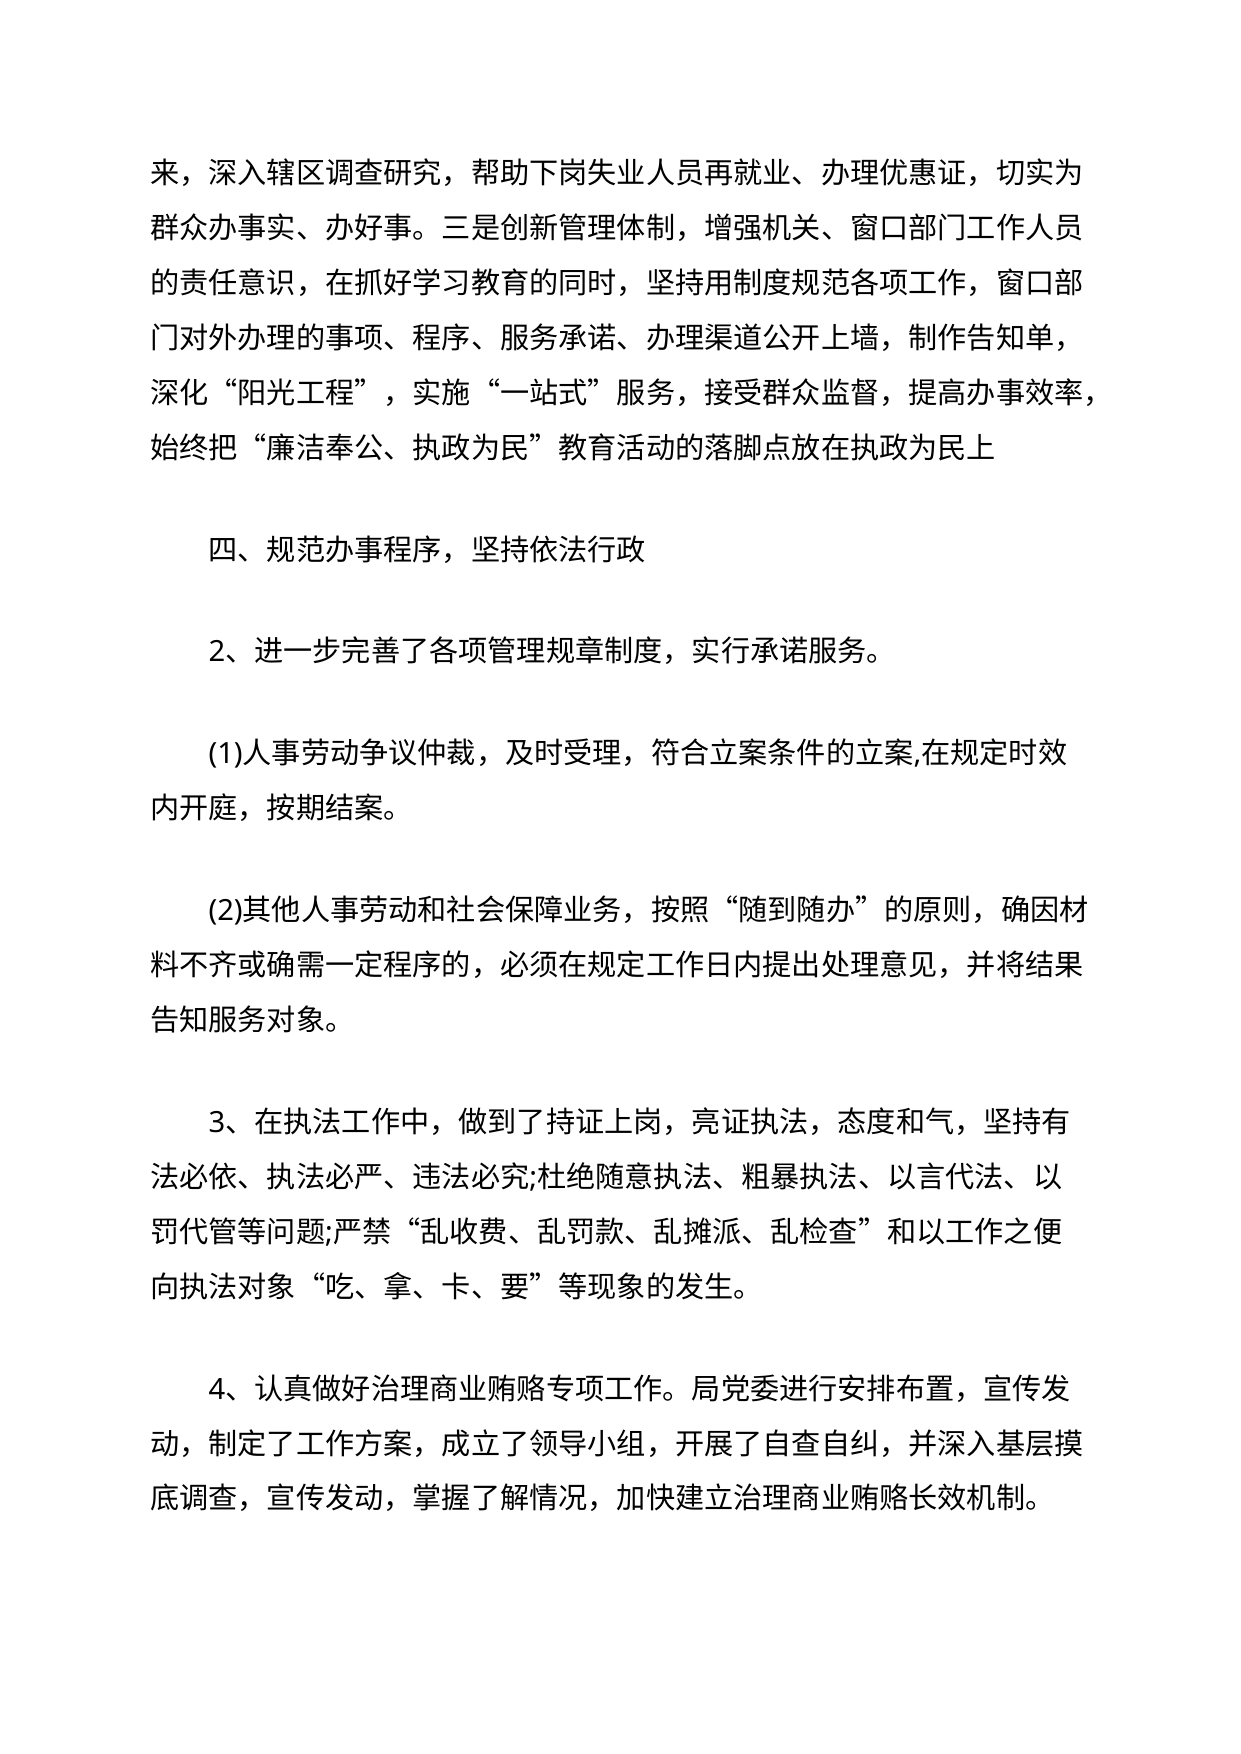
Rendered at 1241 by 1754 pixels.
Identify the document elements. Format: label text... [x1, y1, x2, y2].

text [150, 150, 1090, 467]
text 四、规范办事程序，坚持依法行政 [150, 526, 1090, 568]
text 4、认真做好治理商业贿赂专项工作。局党委进行安排布置，宣传发动，制定了工作方案，成立了领导小组，开展了自查自纠，并深入基层摸底调查，宣传发动，掌握了解情况，加快建立治理商业贿赂长效机制。 [150, 1365, 1090, 1517]
text (2)其他人事劳动和社会保障业务，按照“随到随办”的原则，确因材料不齐或确需一定程序的，必须在规定工作日内提出处理意见，并将结果告知服务对象。 [150, 887, 1090, 1039]
text 2、进一步完善了各项管理规章制度，实行承诺服务。 [150, 628, 1090, 670]
text (1)人事劳动争议仲裁，及时受理，符合立案条件的立案,在规定时效内开庭，按期结案。 [150, 730, 1090, 827]
text 3、在执法工作中，做到了持证上岗，亮证执法，态度和气，坚持有法必依、执法必严、违法必究;杜绝随意执法、粗暴执法、以言代法、以罚代管等问题;严禁“乱收费、乱罚款、乱摊派、乱检查”和以工作之便向执法对象“吃、拿、卡、要”等现象的发生。 [150, 1098, 1090, 1306]
